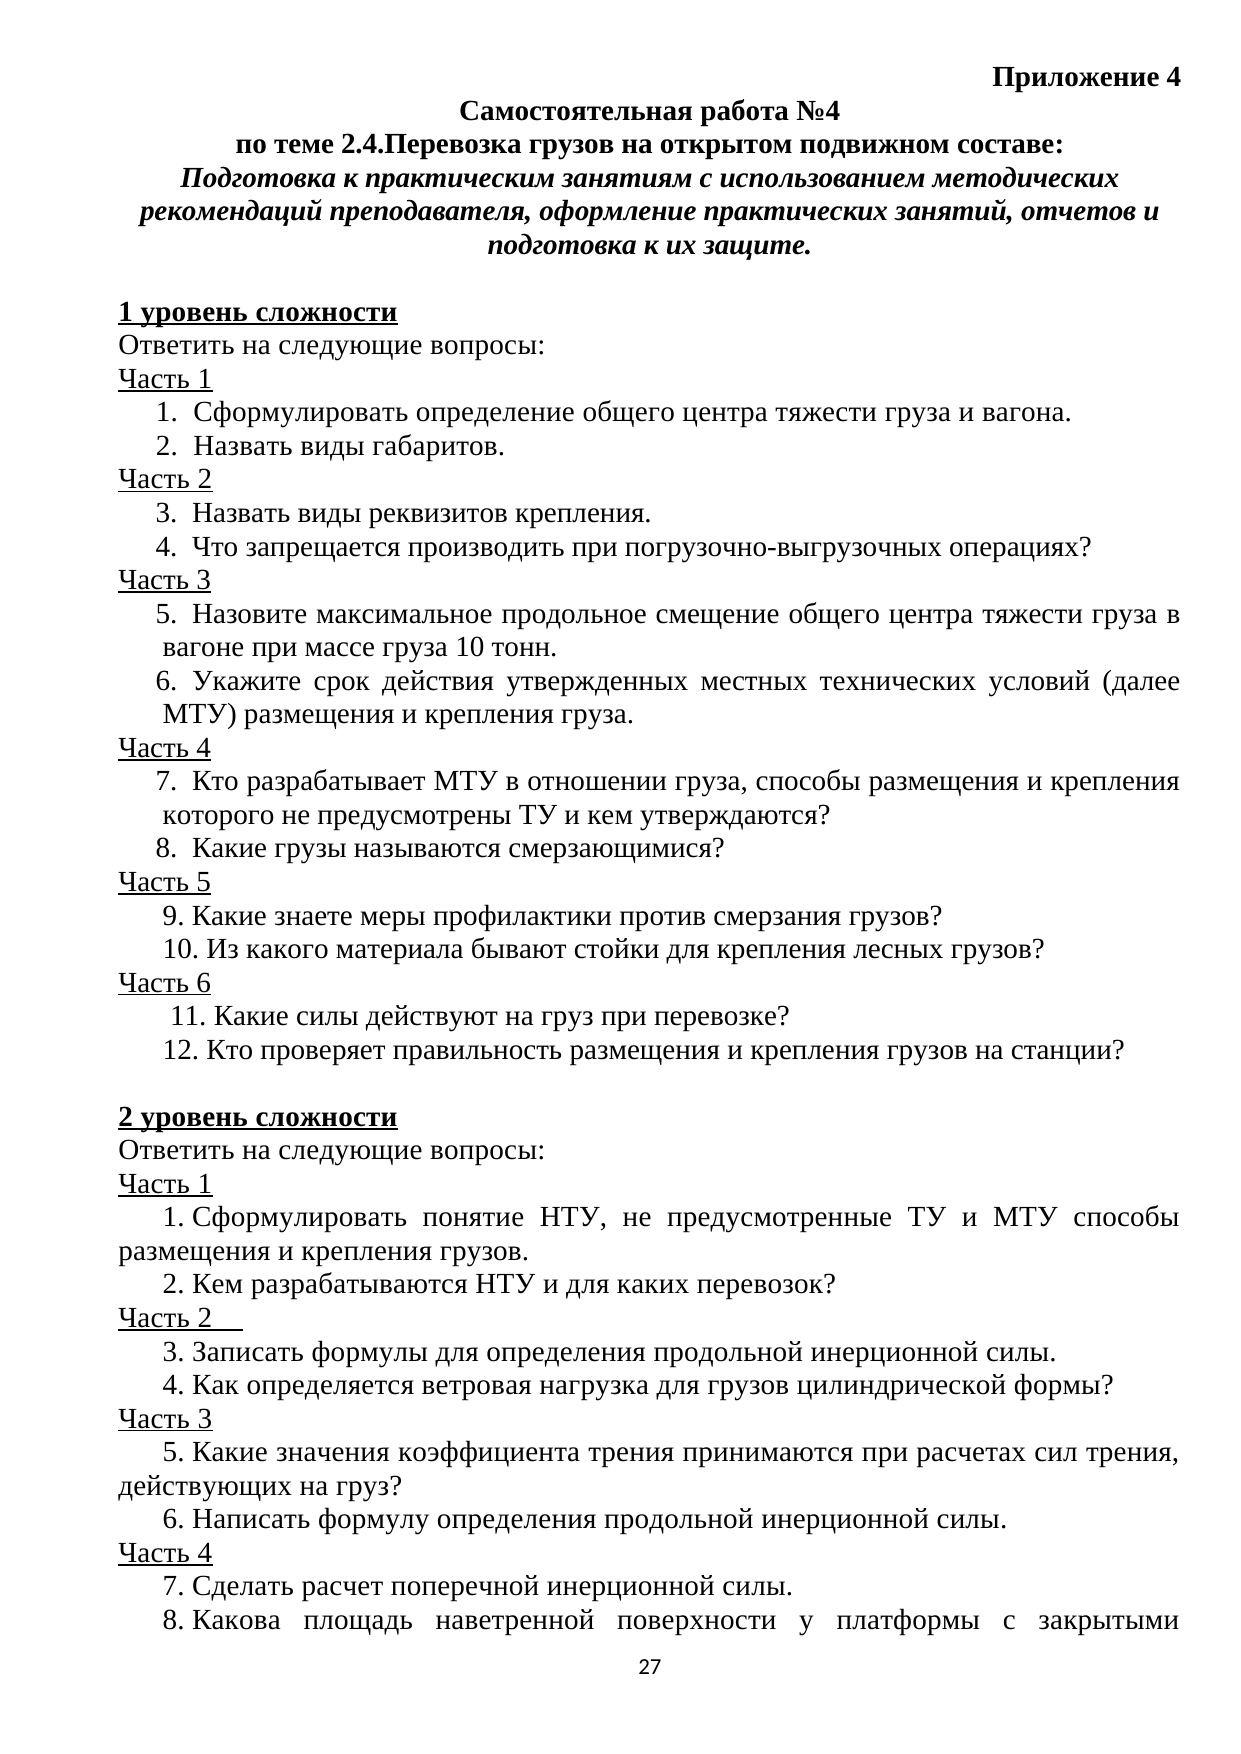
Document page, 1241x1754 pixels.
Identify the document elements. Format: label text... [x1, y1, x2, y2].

list Написать формулу определения продольной инерционной силы. [118, 1501, 1181, 1535]
list Что запрещается производить при погрузочно-выгрузочных операциях? [155, 529, 1181, 562]
text Ответить на следующие вопросы: [118, 1132, 1181, 1166]
text Часть 2 [118, 462, 1181, 495]
text 11. Какие силы действуют на груз при перевозке? [118, 998, 1181, 1032]
list Кто разрабатывает МТУ в отношении груза, способы размещения и крепления которого не предусмотрены ТУ и кем утверждаются? [155, 763, 1181, 831]
text Ответить на следующие вопросы: [118, 327, 1181, 361]
list Какие грузы называются смерзающимися? [155, 831, 1181, 864]
text Часть 3 [118, 1401, 1181, 1434]
text 9. Какие знаете меры профилактики против смерзания грузов? [162, 898, 1181, 931]
text Самостоятельная работа №4 [118, 93, 1181, 126]
text Подготовка к практическим занятиям с использованием методических рекомендаций преподавателя, оформление практических занятий, отчетов и подготовка к их защите. [118, 160, 1181, 260]
list Сформулировать понятие НТУ, не предусмотренные ТУ и МТУ способы размещения и крепления грузов. [118, 1199, 1181, 1267]
text 1 уровень сложности [118, 294, 1181, 327]
list Назвать виды габаритов. [156, 428, 1181, 462]
text Часть 1 [118, 361, 1181, 394]
list Укажите срок действия утвержденных местных технических условий (далее МТУ) размещения и крепления груза. [155, 663, 1181, 730]
text Часть 4 [118, 1535, 1181, 1568]
text 12. Кто проверяет правильность размещения и крепления грузов на станции? [118, 1032, 1181, 1065]
text Часть 1 [118, 1166, 1181, 1199]
text Часть 5 [118, 864, 1181, 898]
text Часть 6 [118, 965, 1181, 998]
list Сформулировать определение общего центра тяжести груза и вагона. [156, 394, 1181, 428]
text по теме 2.4.Перевозка грузов на открытом подвижном составе: [118, 126, 1181, 160]
text 2 уровень сложности [118, 1099, 1181, 1132]
text Часть 3 [118, 562, 1181, 596]
list Как определяется ветровая нагрузка для грузов цилиндрической формы? [118, 1367, 1181, 1401]
list Записать формулы для определения продольной инерционной силы. [118, 1334, 1181, 1367]
text Часть 4 [118, 730, 1181, 763]
text 10. Из какого материала бывают стойки для крепления лесных грузов? [162, 931, 1181, 965]
list Назовите максимальное продольное смещение общего центра тяжести груза в вагоне при массе груза 10 тонн. [155, 596, 1181, 663]
list Назвать виды реквизитов крепления. [155, 495, 1181, 529]
text Часть 2 [118, 1300, 1181, 1334]
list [118, 1602, 1181, 1636]
list Кем разрабатываются НТУ и для каких перевозок? [118, 1267, 1181, 1300]
list Сделать расчет поперечной инерционной силы. [118, 1568, 1181, 1602]
text Приложение 4 [118, 59, 1181, 93]
list Какие значения коэффициента трения принимаются при расчетах сил трения, действующих на груз? [118, 1434, 1181, 1501]
